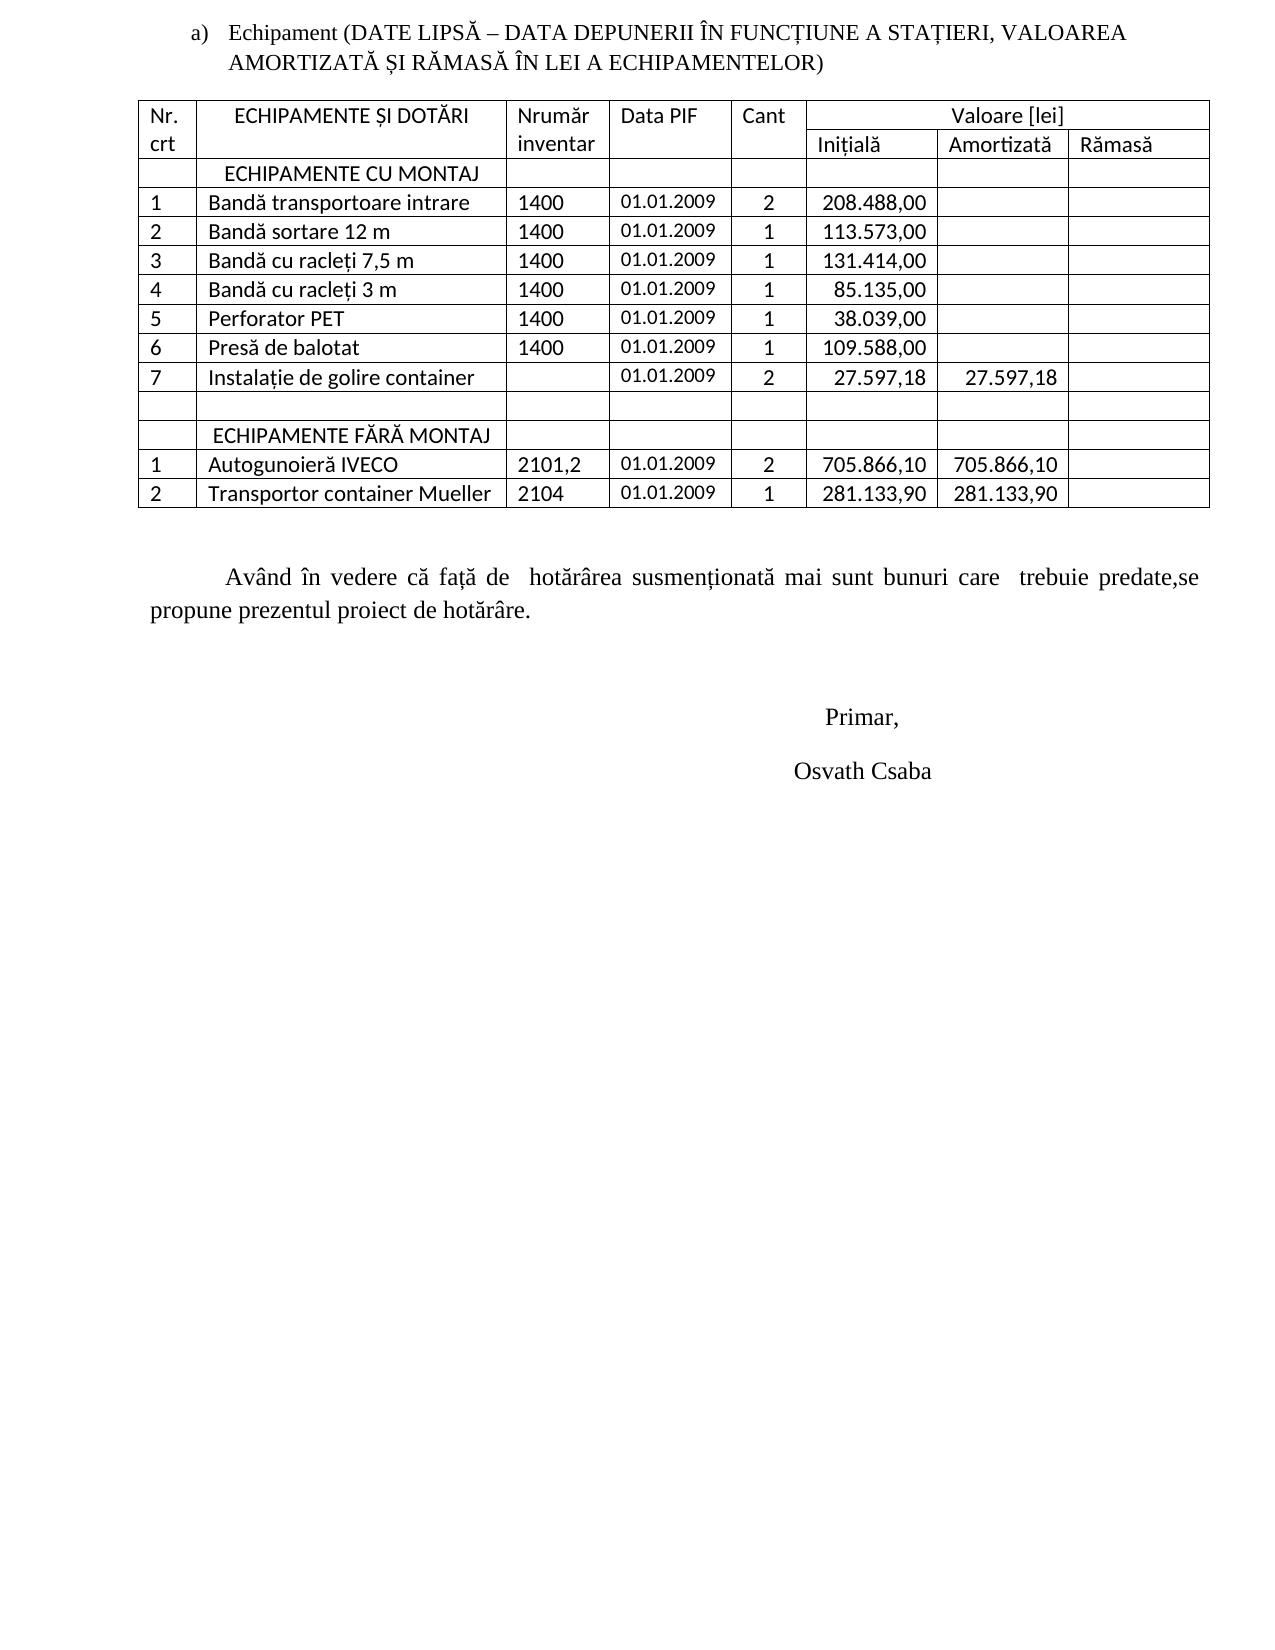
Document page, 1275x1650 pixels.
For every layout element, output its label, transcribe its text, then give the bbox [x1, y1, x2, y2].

table_cell Bandă cu racleți 7,5 m [197, 246, 506, 274]
table_header ECHIPAMENTE ȘI DOTĂRI [197, 101, 506, 158]
table_cell 1400 [507, 275, 609, 303]
table_cell [938, 188, 1068, 216]
table_cell 01.01.2009 [610, 450, 731, 478]
table_cell ECHIPAMENTE CU MONTAJ [197, 159, 506, 187]
table_cell 27.597,18 [938, 363, 1068, 391]
table_cell 131.414,00 [807, 246, 937, 274]
table_cell [1069, 275, 1209, 303]
table_cell 27.597,18 [807, 363, 937, 391]
table_cell 1 [732, 334, 806, 362]
table_cell 281.133,90 [807, 479, 937, 507]
table_cell [507, 392, 609, 420]
table_cell [732, 421, 806, 449]
table_cell [139, 159, 196, 187]
table_cell 01.01.2009 [610, 275, 731, 303]
table_cell 01.01.2009 [610, 305, 731, 332]
table_cell [1069, 217, 1209, 245]
table_cell Instalație de golire container [197, 363, 506, 391]
table_cell 208.488,00 [807, 188, 937, 216]
table_cell Perforator PET [197, 305, 506, 332]
table_cell 1 [732, 246, 806, 274]
table_cell [1069, 334, 1209, 362]
table_cell 01.01.2009 [610, 479, 731, 507]
list Echipament (DATE LIPSĂ – DATA DEPUNERII ÎN FUNCȚIUNE A STAȚIERI, VALOAREA AMORTIZATĂ ȘI RĂMASĂ ÎN LEI A ECHIPAMENTELOR) [191, 19, 1200, 75]
table_cell 1 [139, 450, 196, 478]
table_cell 3 [139, 246, 196, 274]
table_cell 1400 [507, 334, 609, 362]
table_cell 01.01.2009 [610, 363, 731, 391]
table_cell [938, 421, 1068, 449]
table_cell [507, 363, 609, 391]
table_cell [938, 275, 1068, 303]
table_cell 2 [732, 450, 806, 478]
table_cell 2101,2 [507, 450, 609, 478]
table_cell [732, 159, 806, 187]
table_cell [938, 334, 1068, 362]
table_cell [1069, 363, 1209, 391]
table_cell [610, 392, 731, 420]
table_cell 5 [139, 305, 196, 332]
text Având în vedere că față de hotărârea susmenționată mai sunt bunuri care trebuie predate,se propune prezentul proiect de hotărâre. [150, 562, 1200, 623]
table_cell [139, 392, 196, 420]
table_header Nrumăr inventar [507, 101, 609, 158]
table_cell [507, 159, 609, 187]
table_cell 1 [139, 188, 196, 216]
table_cell Presă de balotat [197, 334, 506, 362]
table_cell [610, 421, 731, 449]
table_cell [139, 421, 196, 449]
table_cell ECHIPAMENTE FĂRĂ MONTAJ [197, 421, 506, 449]
table_cell [807, 421, 937, 449]
table_cell 38.039,00 [807, 305, 937, 332]
table_cell [1069, 159, 1209, 187]
table_cell 705.866,10 [807, 450, 937, 478]
table_cell [938, 392, 1068, 420]
table_cell Bandă transportoare intrare [197, 188, 506, 216]
table_cell 6 [139, 334, 196, 362]
table_cell [938, 305, 1068, 332]
table_cell 01.01.2009 [610, 188, 731, 216]
table_cell [1069, 188, 1209, 216]
table_header Valoare [lei] [807, 101, 1209, 129]
table_cell 1 [732, 217, 806, 245]
text Osvath Csaba [150, 756, 1200, 785]
table_cell [1069, 450, 1209, 478]
table_cell Bandă sortare 12 m [197, 217, 506, 245]
table_header Data PIF [610, 101, 731, 158]
table_cell [507, 421, 609, 449]
table_cell 1 [732, 479, 806, 507]
table_cell Rămasă [1069, 130, 1209, 158]
table_cell [1069, 305, 1209, 332]
table_cell 01.01.2009 [610, 246, 731, 274]
table_cell 01.01.2009 [610, 334, 731, 362]
table_cell 113.573,00 [807, 217, 937, 245]
table_cell 2 [139, 217, 196, 245]
table_cell Transportor container Mueller [197, 479, 506, 507]
table_cell [1069, 392, 1209, 420]
table_cell 1400 [507, 246, 609, 274]
table_cell 1400 [507, 305, 609, 332]
table_cell 2 [732, 363, 806, 391]
table_cell 1 [732, 305, 806, 332]
table_cell [1069, 246, 1209, 274]
table_cell [732, 392, 806, 420]
table_cell 281.133,90 [938, 479, 1068, 507]
table_cell 705.866,10 [938, 450, 1068, 478]
table_cell 2 [732, 188, 806, 216]
table_cell 1400 [507, 217, 609, 245]
table_cell [610, 159, 731, 187]
table_header Nr.crt [139, 101, 196, 158]
table_cell Amortizată [938, 130, 1068, 158]
table_cell [807, 159, 937, 187]
table_cell 109.588,00 [807, 334, 937, 362]
table_cell 85.135,00 [807, 275, 937, 303]
table_cell Autogunoieră IVECO [197, 450, 506, 478]
table_cell 1400 [507, 188, 609, 216]
table_cell [938, 159, 1068, 187]
table_cell 4 [139, 275, 196, 303]
table_cell [938, 217, 1068, 245]
table_cell [938, 246, 1068, 274]
table_cell [197, 392, 506, 420]
table_cell [807, 392, 937, 420]
table_cell 01.01.2009 [610, 217, 731, 245]
table_cell [1069, 421, 1209, 449]
table_cell 1 [732, 275, 806, 303]
table_cell Inițială [807, 130, 937, 158]
table_cell Bandă cu racleți 3 m [197, 275, 506, 303]
table_header Cant [732, 101, 806, 158]
table_cell 7 [139, 363, 196, 391]
text Primar, [150, 702, 1200, 731]
table_cell 2 [139, 479, 196, 507]
table_cell [1069, 479, 1209, 507]
table_cell 2104 [507, 479, 609, 507]
